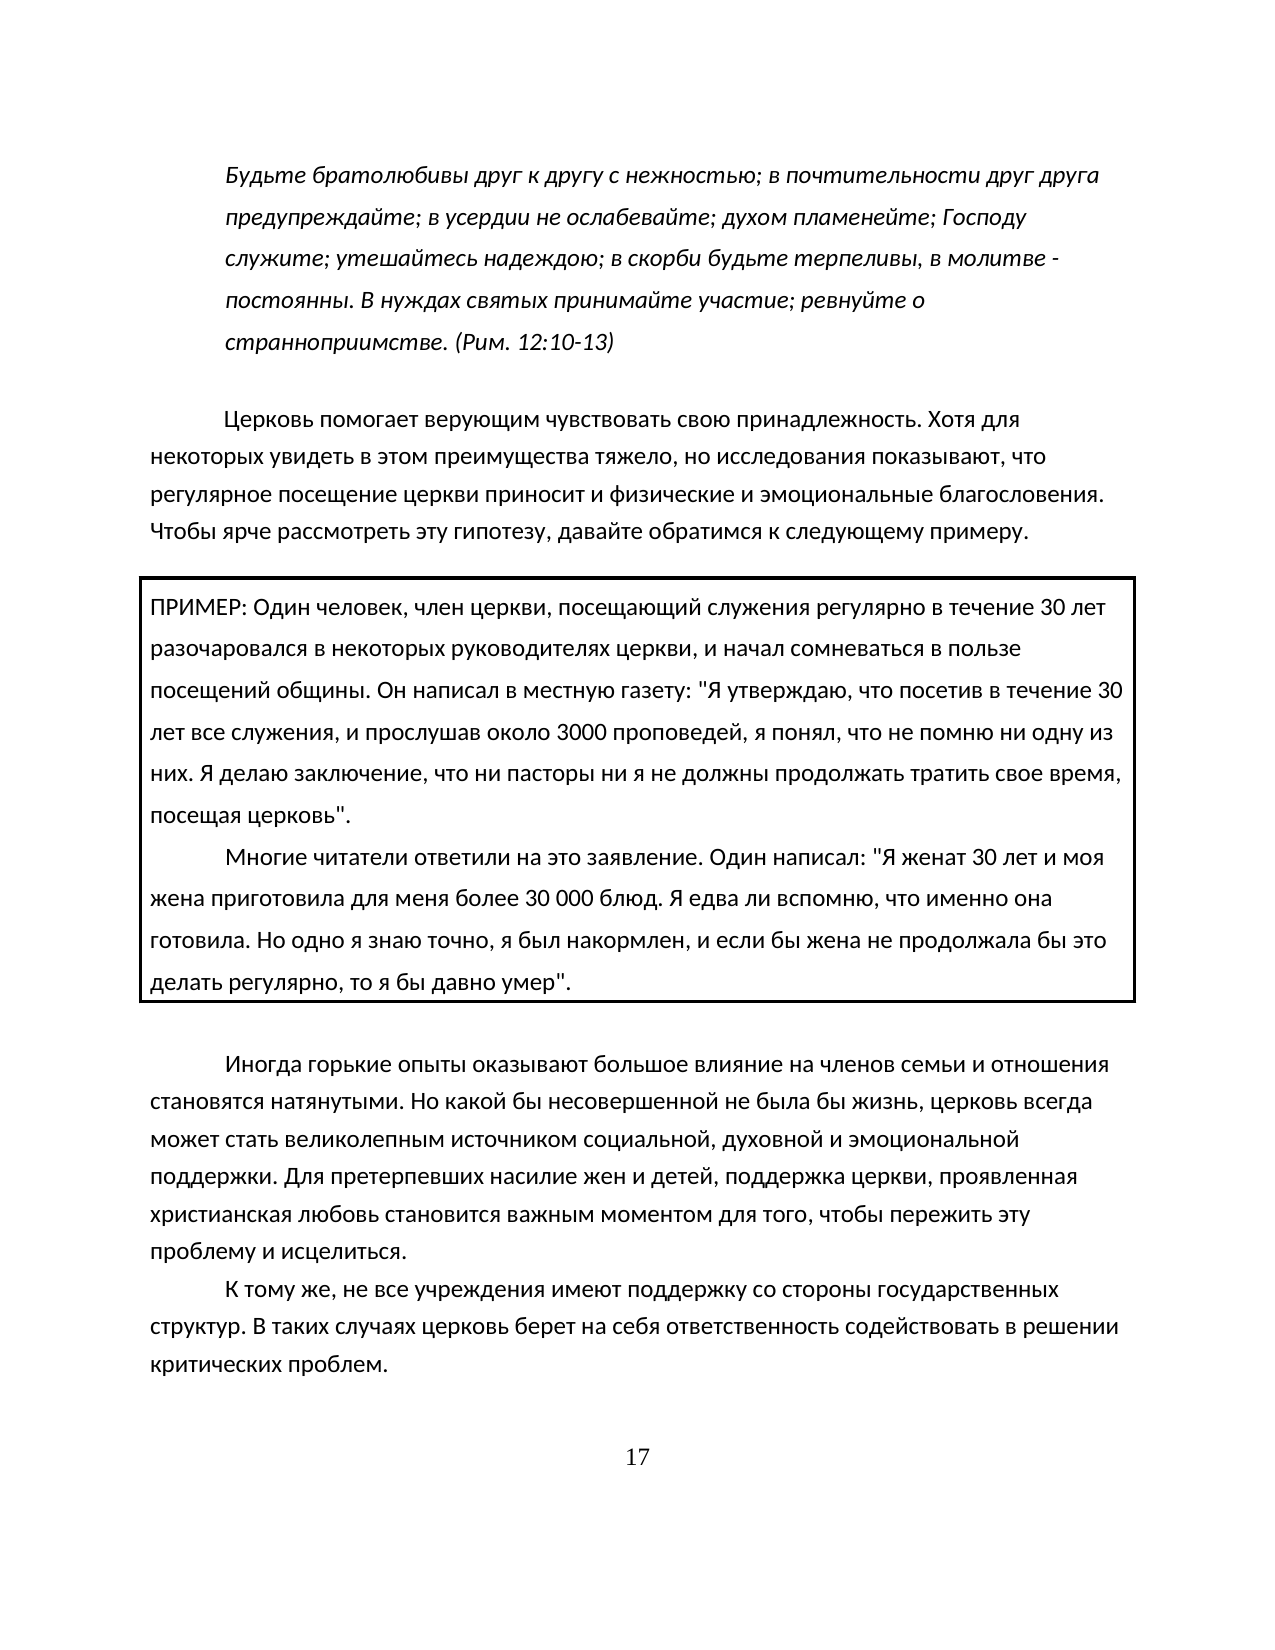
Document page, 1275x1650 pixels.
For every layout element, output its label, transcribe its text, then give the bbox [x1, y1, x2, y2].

text Многие читатели ответили на это заявление. Один написал: "Я женат 30 лет и моя жена приготовила для меня более 30 000 блюд. Я едва ли вспомню, что именно она готовила. Но одно я знаю точно, я был накормлен, и если бы жена не продолжала бы это делать регулярно, то я бы давно умер". [142, 826, 1133, 1000]
text Церковь помогает верующим чувствовать свою принадлежность. Хотя для некоторых увидеть в этом преимущества тяжело, но исследования показывают, что регулярное посещение церкви приносит и физические и эмоциональные благословения. Чтобы ярче рассмотреть эту гипотезу, давайте обратимся к следующему примеру. [150, 396, 1125, 546]
text Будьте братолюбивы друг к другу с нежностью; в почтительности друг друга предупреждайте; в усердии не ослабевайте; духом пламенейте; Господу служите; утешайтесь надеждою; в скорби будьте терпеливы, в молитве -постоянны. В нуждах святых принимайте участие; ревнуйте о странноприимстве. (Рим. 12:10-13) [225, 150, 1125, 358]
text К тому же, не все учреждения имеют поддержку со стороны государственных структур. В таких случаях церковь берет на себя ответственность содействовать в решении критических проблем. [150, 1266, 1125, 1378]
text ПРИМЕР: Один человек, член церкви, посещающий служения регулярно в течение 30 лет разочаровался в некоторых руководителях церкви, и начал сомневаться в пользе посещений общины. Он написал в местную газету: "Я утверждаю, что посетив в течение 30 лет все служения, и прослушав около 3000 проповедей, я понял, что не помню ни одну из них. Я делаю заключение, что ни пасторы ни я не должны продолжать тратить свое время, посещая церковь". [142, 580, 1133, 826]
text Иногда горькие опыты оказывают большое влияние на членов семьи и отношения становятся натянутыми. Но какой бы несовершенной не была бы жизнь, церковь всегда может стать великолепным источником социальной, духовной и эмоциональной поддержки. Для претерпевших насилие жен и детей, поддержка церкви, проявленная христианская любовь становится важным моментом для того, чтобы пережить эту проблему и исцелиться. [150, 1041, 1125, 1266]
